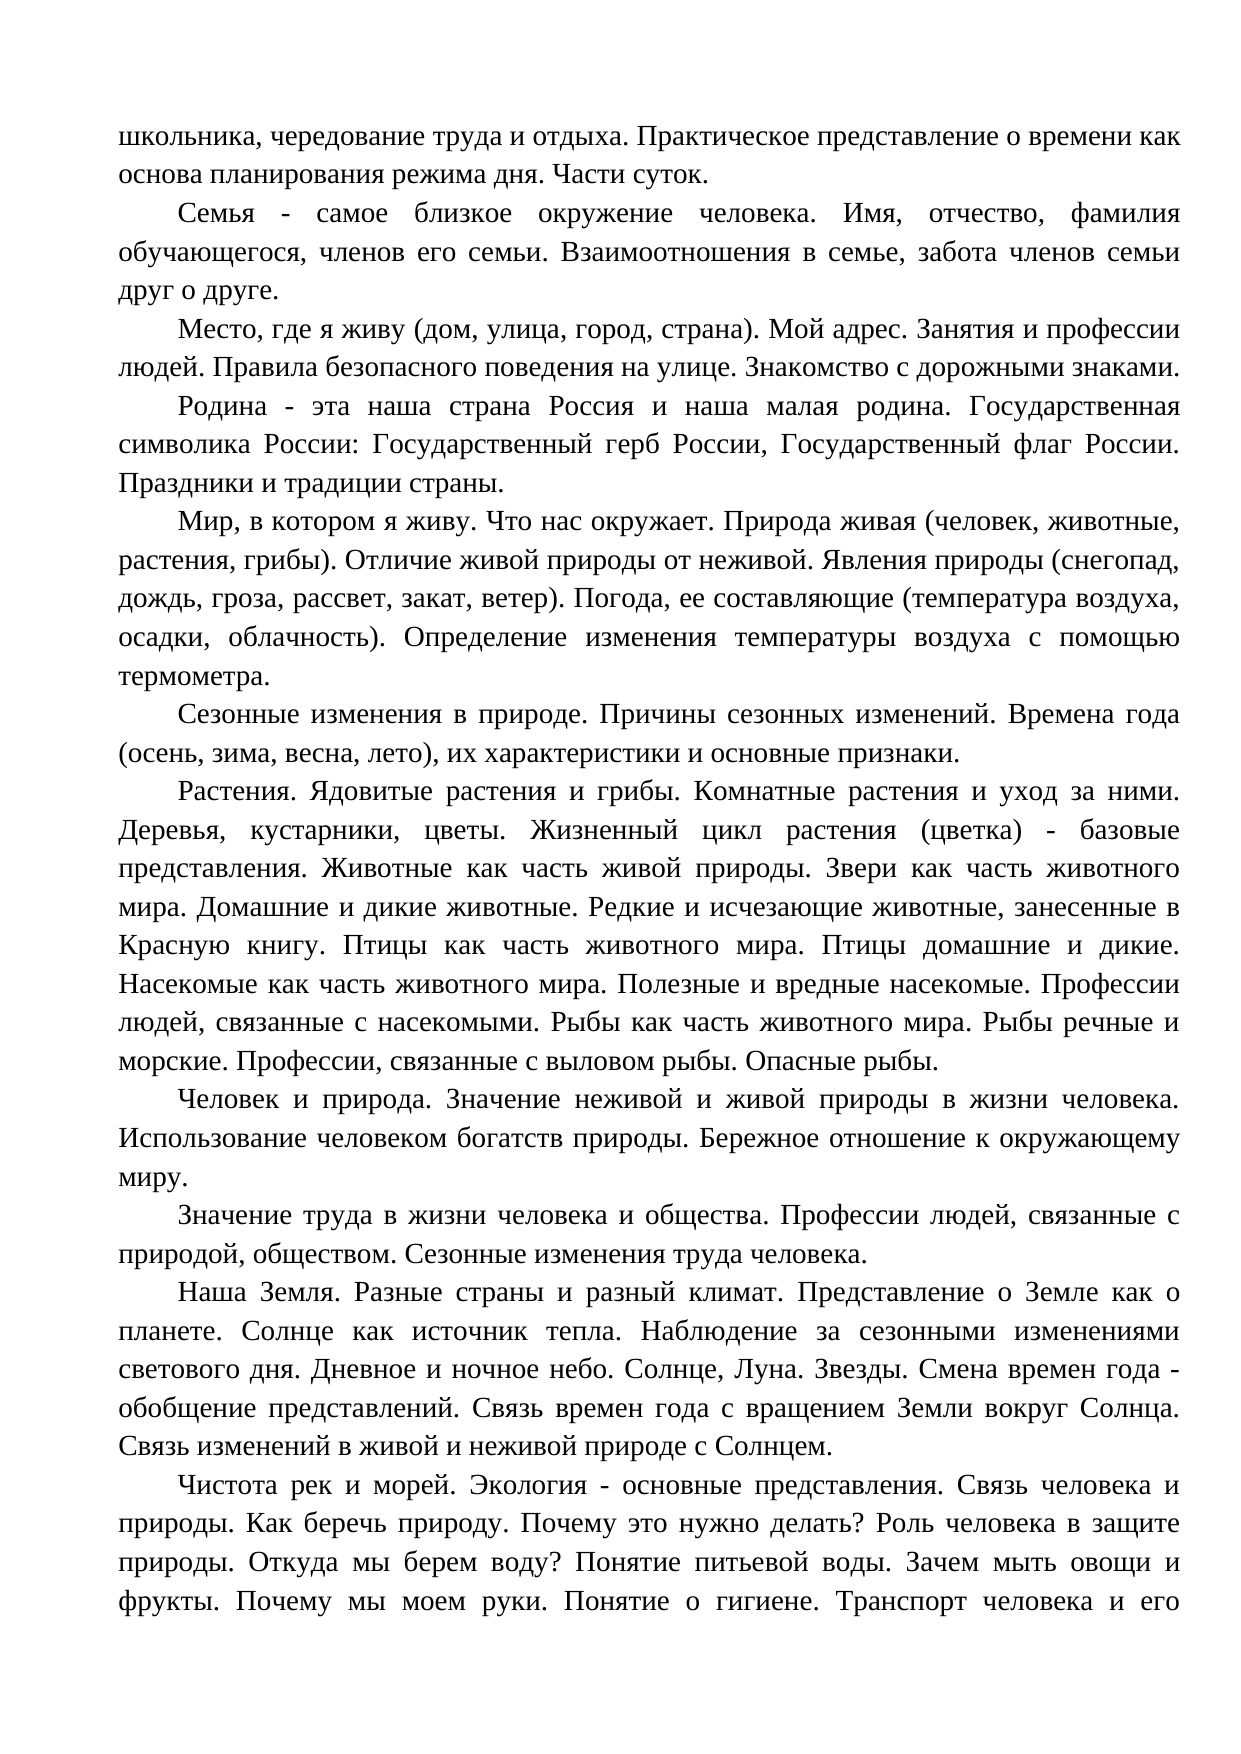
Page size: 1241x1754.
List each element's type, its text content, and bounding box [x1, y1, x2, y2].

text Место, где я живу (дом, улица, город, страна). Мой адрес. Занятия и профессии людей. Правила безопасного поведения на улице. Знакомство с дорожными знаками. [118, 311, 1181, 383]
text Мир, в котором я живу. Что нас окружает. Природа живая (человек, животные, растения, грибы). Отличие живой природы от неживой. Явления природы (снегопад, дождь, гроза, рассвет, закат, ветер). Погода, ее составляющие (температура воздуха, осадки, облачность). Определение изменения температуры воздуха с помощью термометра. [118, 503, 1181, 691]
text Семья - самое близкое окружение человека. Имя, отчество, фамилия обучающегося, членов его семьи. Взаимоотношения в семье, забота членов семьи друг о друге. [118, 195, 1181, 306]
text Сезонные изменения в природе. Причины сезонных изменений. Времена года (осень, зима, весна, лето), их характеристики и основные признаки. [118, 696, 1181, 768]
text Наша Земля. Разные страны и разный климат. Представление о Земле как о планете. Солнце как источник тепла. Наблюдение за сезонными изменениями светового дня. Дневное и ночное небо. Солнце, Луна. Звезды. Смена времен года -обобщение представлений. Связь времен года с вращением Земли вокруг Солнца. Связь изменений в живой и неживой природе с Солнцем. [118, 1274, 1181, 1462]
text Человек и природа. Значение неживой и живой природы в жизни человека. Использование человеком богатств природы. Бережное отношение к окружающему миру. [118, 1082, 1181, 1192]
text Значение труда в жизни человека и общества. Профессии людей, связанные с природой, обществом. Сезонные изменения труда человека. [118, 1197, 1181, 1269]
text Родина - эта наша страна Россия и наша малая родина. Государственная символика России: Государственный герб России, Государственный флаг России. Праздники и традиции страны. [118, 388, 1181, 498]
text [118, 118, 1181, 190]
text Растения. Ядовитые растения и грибы. Комнатные растения и уход за ними. Деревья, кустарники, цветы. Жизненный цикл растения (цветка) - базовые представления. Животные как часть живой природы. Звери как часть животного мира. Домашние и дикие животные. Редкие и исчезающие животные, занесенные в Красную книгу. Птицы как часть животного мира. Птицы домашние и дикие. Насекомые как часть животного мира. Полезные и вредные насекомые. Профессии людей, связанные с насекомыми. Рыбы как часть животного мира. Рыбы речные и морские. Профессии, связанные с выловом рыбы. Опасные рыбы. [118, 773, 1181, 1077]
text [118, 1467, 1181, 1616]
